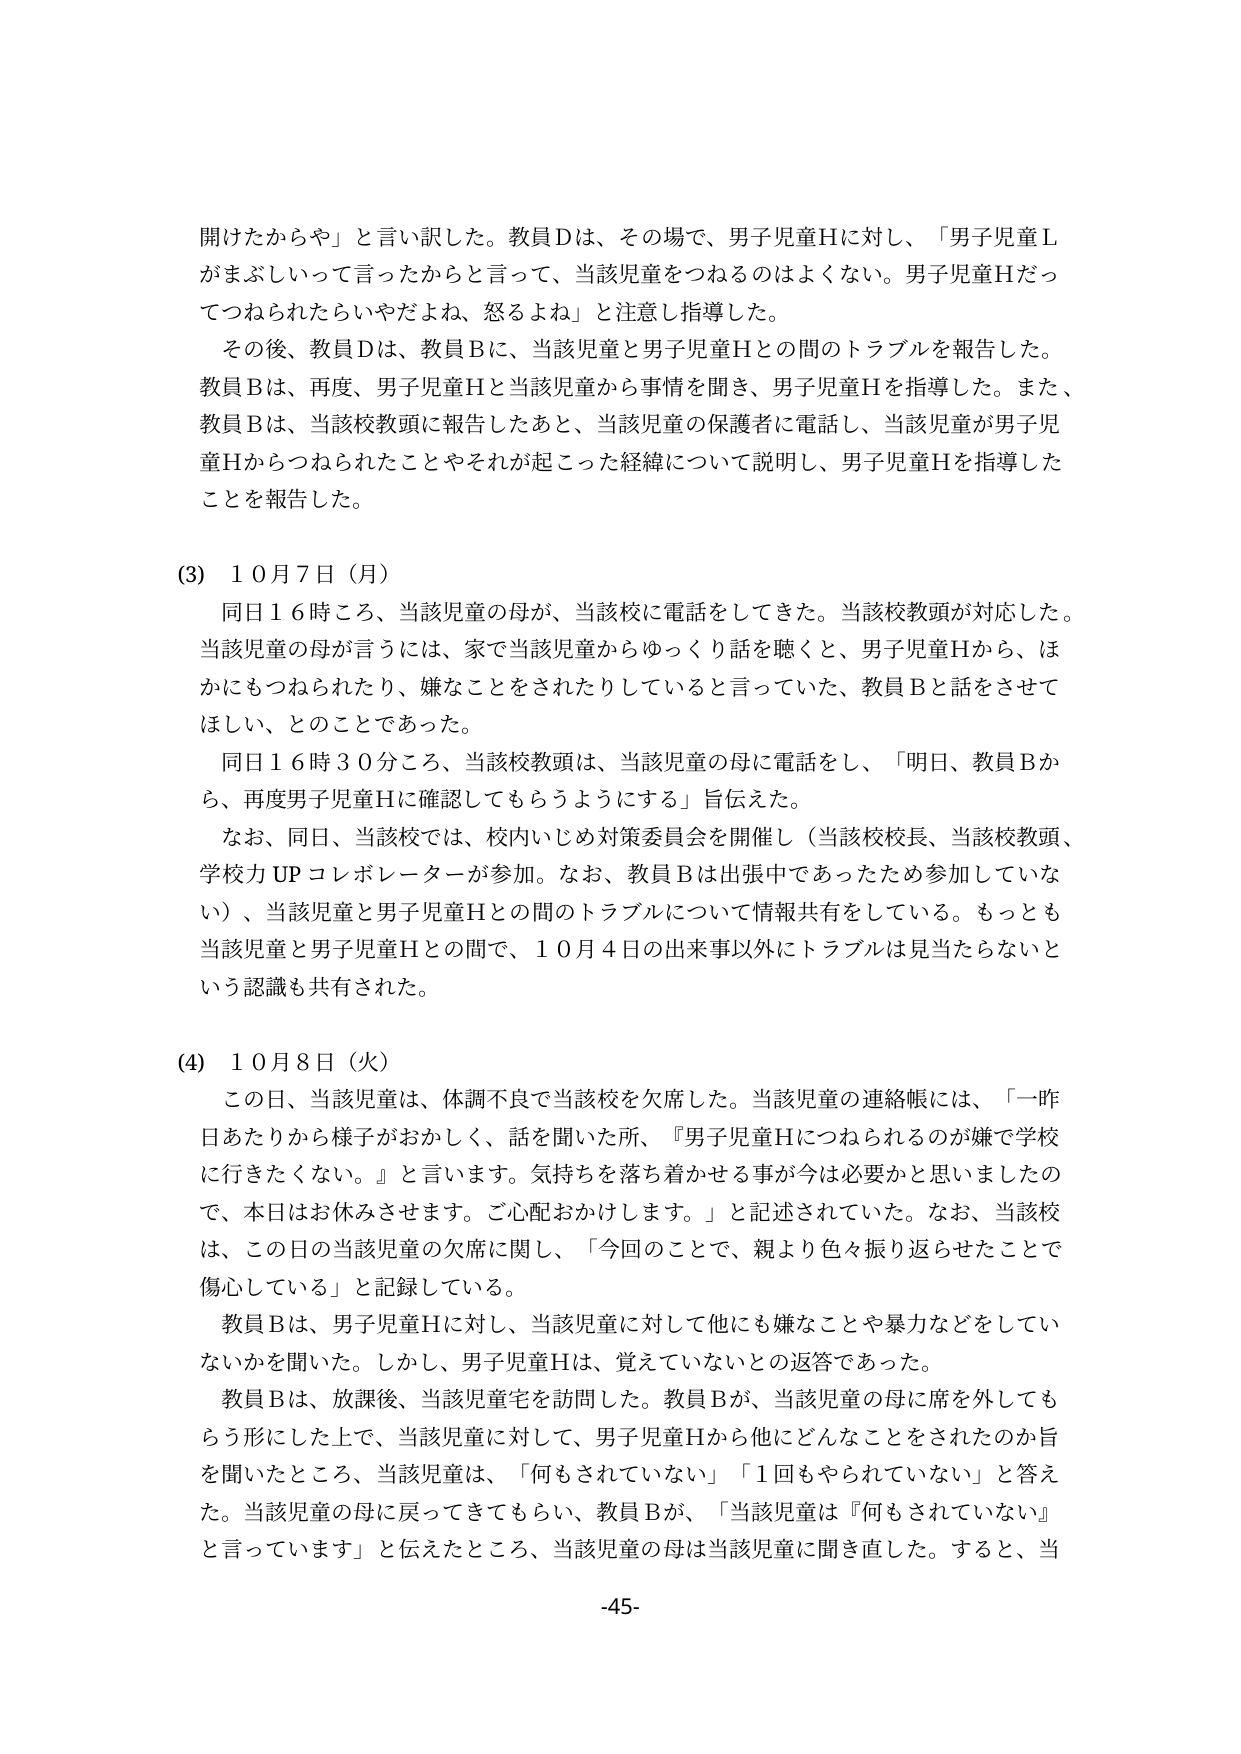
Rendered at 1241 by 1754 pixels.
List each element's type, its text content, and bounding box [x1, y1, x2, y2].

text その後、教員Ｄは、教員Ｂに、当該児童と男子児童Ｈとの間のトラブルを報告した。教員Ｂは、再度、男子児童Ｈと当該児童から事情を聞き、男子児童Ｈを指導した。また、教員Ｂは、当該校教頭に報告したあと、当該児童の保護者に電話し、当該児童が男子児童Ｈからつねられたことやそれが起こった経緯について説明し、男子児童Ｈを指導したことを報告した。 [199, 329, 1063, 517]
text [199, 217, 1063, 329]
text なお、同日、当該校では、校内いじめ対策委員会を開催し（当該校校長、当該校教頭、学校力UPコレボレーターが参加。なお、教員Ｂは出張中であったため参加していない）、当該児童と男子児童Ｈとの間のトラブルについて情報共有をしている。もっとも、当該児童と男子児童Ｈとの間で、１０月４日の出来事以外にトラブルは見当たらないという認識も共有された。 [177, 817, 1063, 1004]
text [177, 1379, 1063, 1567]
text この日、当該児童は、体調不良で当該校を欠席した。当該児童の連絡帳には、「一昨日あたりから様子がおかしく、話を聞いた所、『男子児童Ｈにつねられるのが嫌で学校に行きたくない。』と言います。気持ちを落ち着かせる事が今は必要かと思いましたので、本日はお休みさせます。ご心配おかけします。」と記述されていた。なお、当該校は、この日の当該児童の欠席に関し、「今回のことで、親より色々振り返らせたことで傷心している」と記録している。 [177, 1079, 1063, 1304]
text (3) １０月７日（月） [177, 554, 1063, 592]
text 教員Ｂは、男子児童Ｈに対し、当該児童に対して他にも嫌なことや暴力などをしていないかを聞いた。しかし、男子児童Ｈは、覚えていないとの返答であった。 [177, 1304, 1063, 1379]
text (4) １０月８日（火） [177, 1042, 1063, 1079]
text 同日１６時ころ、当該児童の母が、当該校に電話をしてきた。当該校教頭が対応した。当該児童の母が言うには、家で当該児童からゆっくり話を聴くと、男子児童Ｈから、ほかにもつねられたり、嫌なことをされたりしていると言っていた、教員Ｂと話をさせてほしい、とのことであった。 [177, 592, 1063, 742]
text 同日１６時３０分ころ、当該校教頭は、当該児童の母に電話をし、「明日、教員Ｂから、再度男子児童Ｈに確認してもらうようにする」旨伝えた。 [177, 742, 1063, 817]
